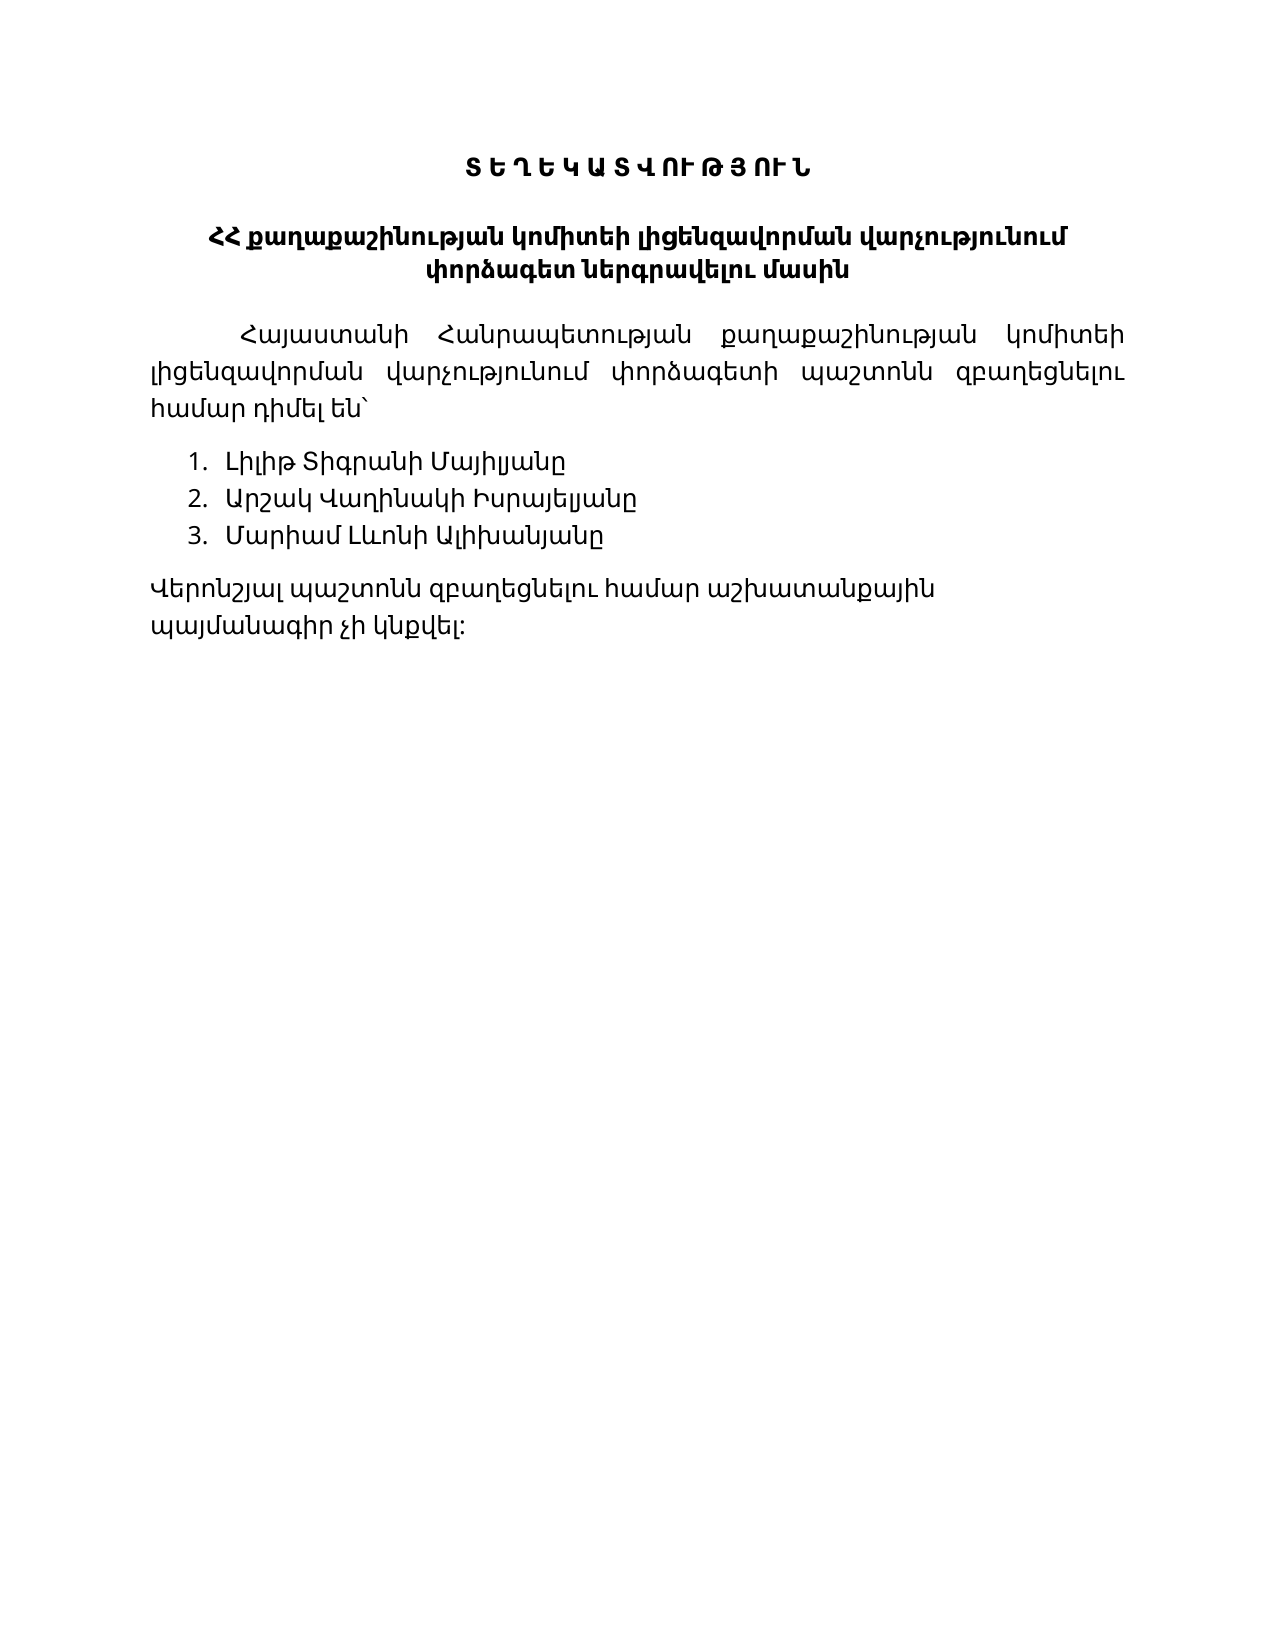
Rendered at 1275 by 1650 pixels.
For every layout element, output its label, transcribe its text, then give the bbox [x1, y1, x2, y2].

list Արշակ Վաղինակի Իսրայելյանը [187, 481, 1125, 514]
list Մարիամ Լևոնի Ալիխանյանը [187, 517, 1125, 551]
text Հայաստանի Հանրապետության քաղաքաշինության կոմիտեի լիցենզավորման վարչությունում փորձագետի պաշտոնն զբաղեցնելու համար դիմել են՝ [150, 317, 1125, 424]
list Լիլիթ Տիգրանի Մայիլյանը [187, 444, 1125, 478]
text Տ Ե Ղ Ե Կ Ա Տ Վ ՈՒ Թ Յ ՈՒ Ն ՀՀ քաղաքաշինության կոմիտեի լիցենզավորման վարչությունում փորձագետ ներգրավելու մասին [150, 150, 1125, 317]
text Վերոնշյալ պաշտոնն զբաղեցնելու համար աշխատանքային պայմանագիր չի կնքվել: [150, 571, 1125, 642]
